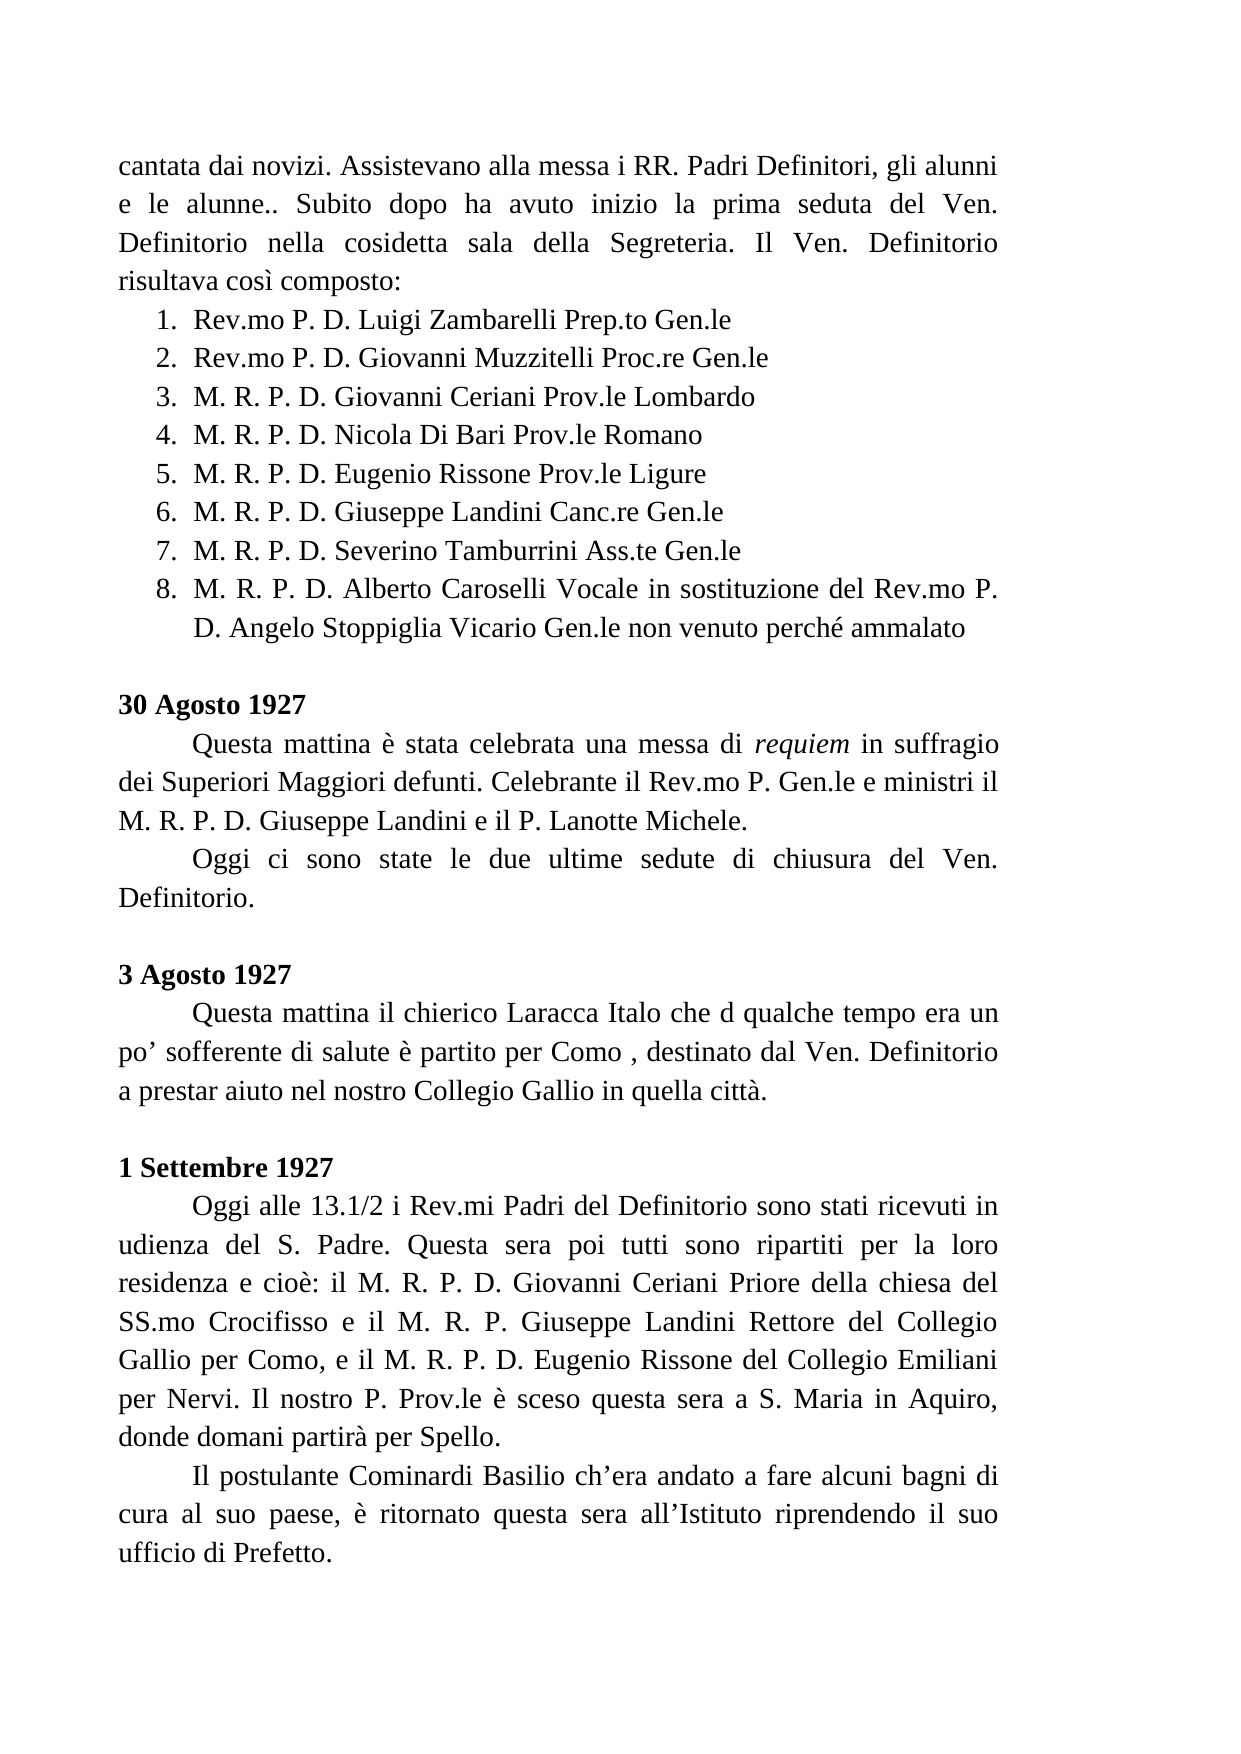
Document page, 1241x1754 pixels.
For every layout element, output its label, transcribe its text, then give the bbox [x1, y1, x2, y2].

text Il postulante Cominardi Basilio ch’era andato a fare alcuni bagni di cura al suo paese, è ritornato questa sera all’Istituto riprendendo il suo ufficio di Prefetto. [118, 1458, 999, 1569]
list M. R. P. D. Giovanni Ceriani Prov.le Lombardo [156, 379, 999, 412]
list Rev.mo P. D. Luigi Zambarelli Prep.to Gen.le [156, 302, 999, 335]
text Oggi alle 13.1/2 i Rev.mi Padri del Definitorio sono stati ricevuti in udienza del S. Padre. Questa sera poi tutti sono ripartiti per la loro residenza e cioè: il M. R. P. D. Giovanni Ceriani Priore della chiesa del SS.mo Crocifisso e il M. R. P. Giuseppe Landini Rettore del Collegio Gallio per Como, e il M. R. P. D. Eugenio Rissone del Collegio Emiliani per Nervi. Il nostro P. Prov.le è sceso questa sera a S. Maria in Aquiro, donde domani partirà per Spello. [118, 1188, 999, 1453]
list M. R. P. D. Nicola Di Bari Prov.le Romano [156, 417, 999, 451]
list M. R. P. D. Alberto Caroselli Vocale in sostituzione del Rev.mo P. D. Angelo Stoppiglia Vicario Gen.le non venuto perché ammalato [156, 572, 999, 644]
list M. R. P. D. Severino Tamburrini Ass.te Gen.le [156, 533, 999, 567]
list Rev.mo P. D. Giovanni Muzzitelli Proc.re Gen.le [156, 340, 999, 374]
text Questa mattina è stata celebrata una messa di requiem in suffragio dei Superiori Maggiori defunti. Celebrante il Rev.mo P. Gen.le e ministri il M. R. P. D. Giuseppe Landini e il P. Lanotte Michele. [118, 726, 999, 836]
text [118, 148, 999, 297]
text Questa mattina il chierico Laracca Italo che d qualche tempo era un po’ sofferente di salute è partito per Como , destinato dal Ven. Definitorio a prestar aiuto nel nostro Collegio Gallio in quella città. [36, 996, 999, 1106]
text 1 Settembre 1927 [118, 1150, 999, 1183]
text 3 Agosto 1927 [118, 957, 999, 991]
list M. R. P. D. Eugenio Rissone Prov.le Ligure [156, 456, 999, 489]
text Oggi ci sono state le due ultime sedute di chiusura del Ven. Definitorio. [118, 841, 999, 913]
list M. R. P. D. Giuseppe Landini Canc.re Gen.le [156, 494, 999, 528]
text 30 Agosto 1927 [118, 687, 999, 721]
